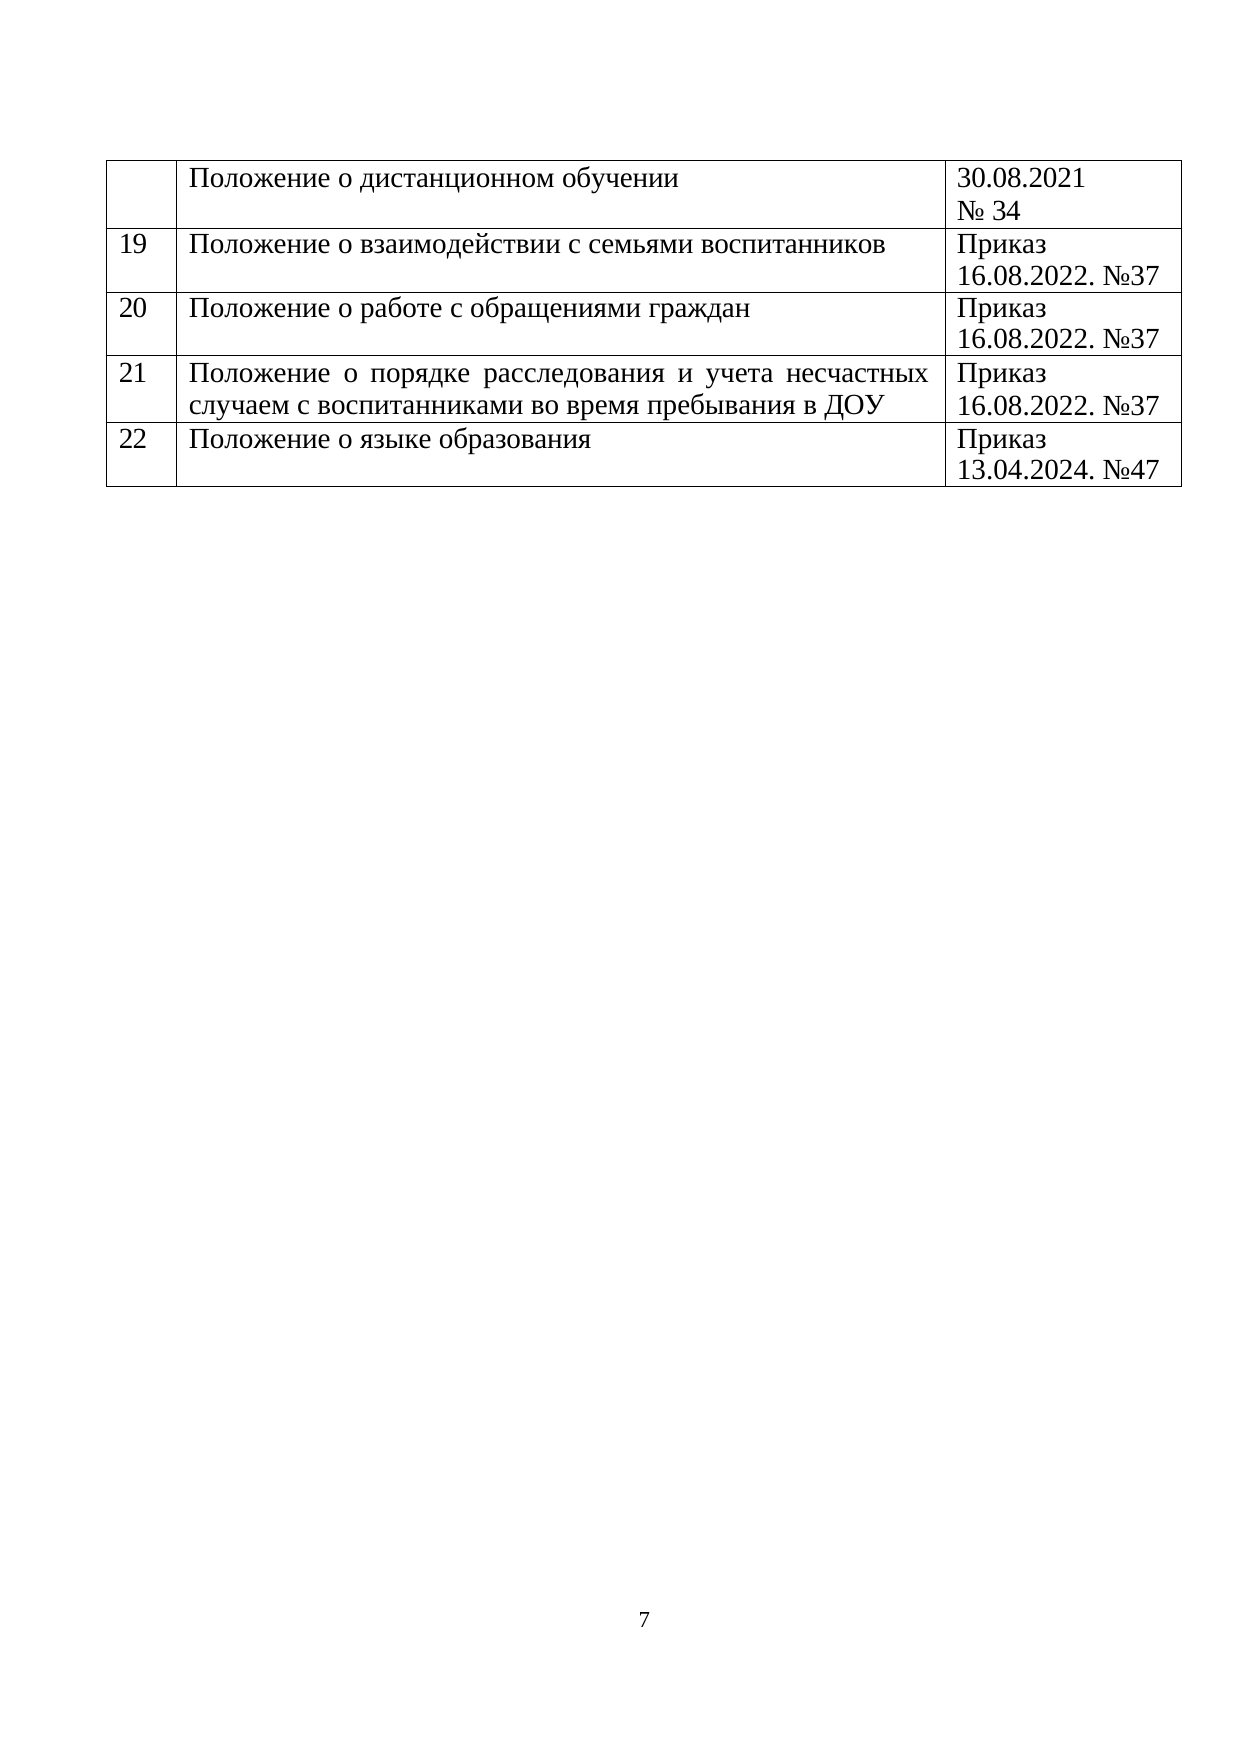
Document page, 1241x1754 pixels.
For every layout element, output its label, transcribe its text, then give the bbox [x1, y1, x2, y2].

table_cell 22 [107, 423, 176, 486]
table_cell Приказ 16.08.2022. №37 [946, 293, 1181, 355]
table_cell Положение о порядке расследования и учета несчастных случаем с воспитанниками во время пребывания в ДОУ [177, 356, 945, 422]
table_cell 21 [107, 356, 176, 422]
table_cell Приказ 13.04.2024. №47 [946, 423, 1181, 486]
table_cell 19 [107, 229, 176, 292]
table_cell Положение о дистанционном обучении [177, 161, 945, 228]
table_cell [107, 161, 176, 228]
table_cell Положение о языке образования [177, 423, 945, 486]
table_cell Приказ 16.08.2022. №37 [946, 229, 1181, 292]
table_cell Положение о работе с обращениями граждан [177, 293, 945, 355]
table_cell Приказ 16.08.2022. №37 [946, 356, 1181, 422]
table_cell Положение о взаимодействии с семьями воспитанников [177, 229, 945, 292]
table_cell 30.08.2021 № 34 [946, 161, 1181, 228]
table_cell 20 [107, 293, 176, 355]
